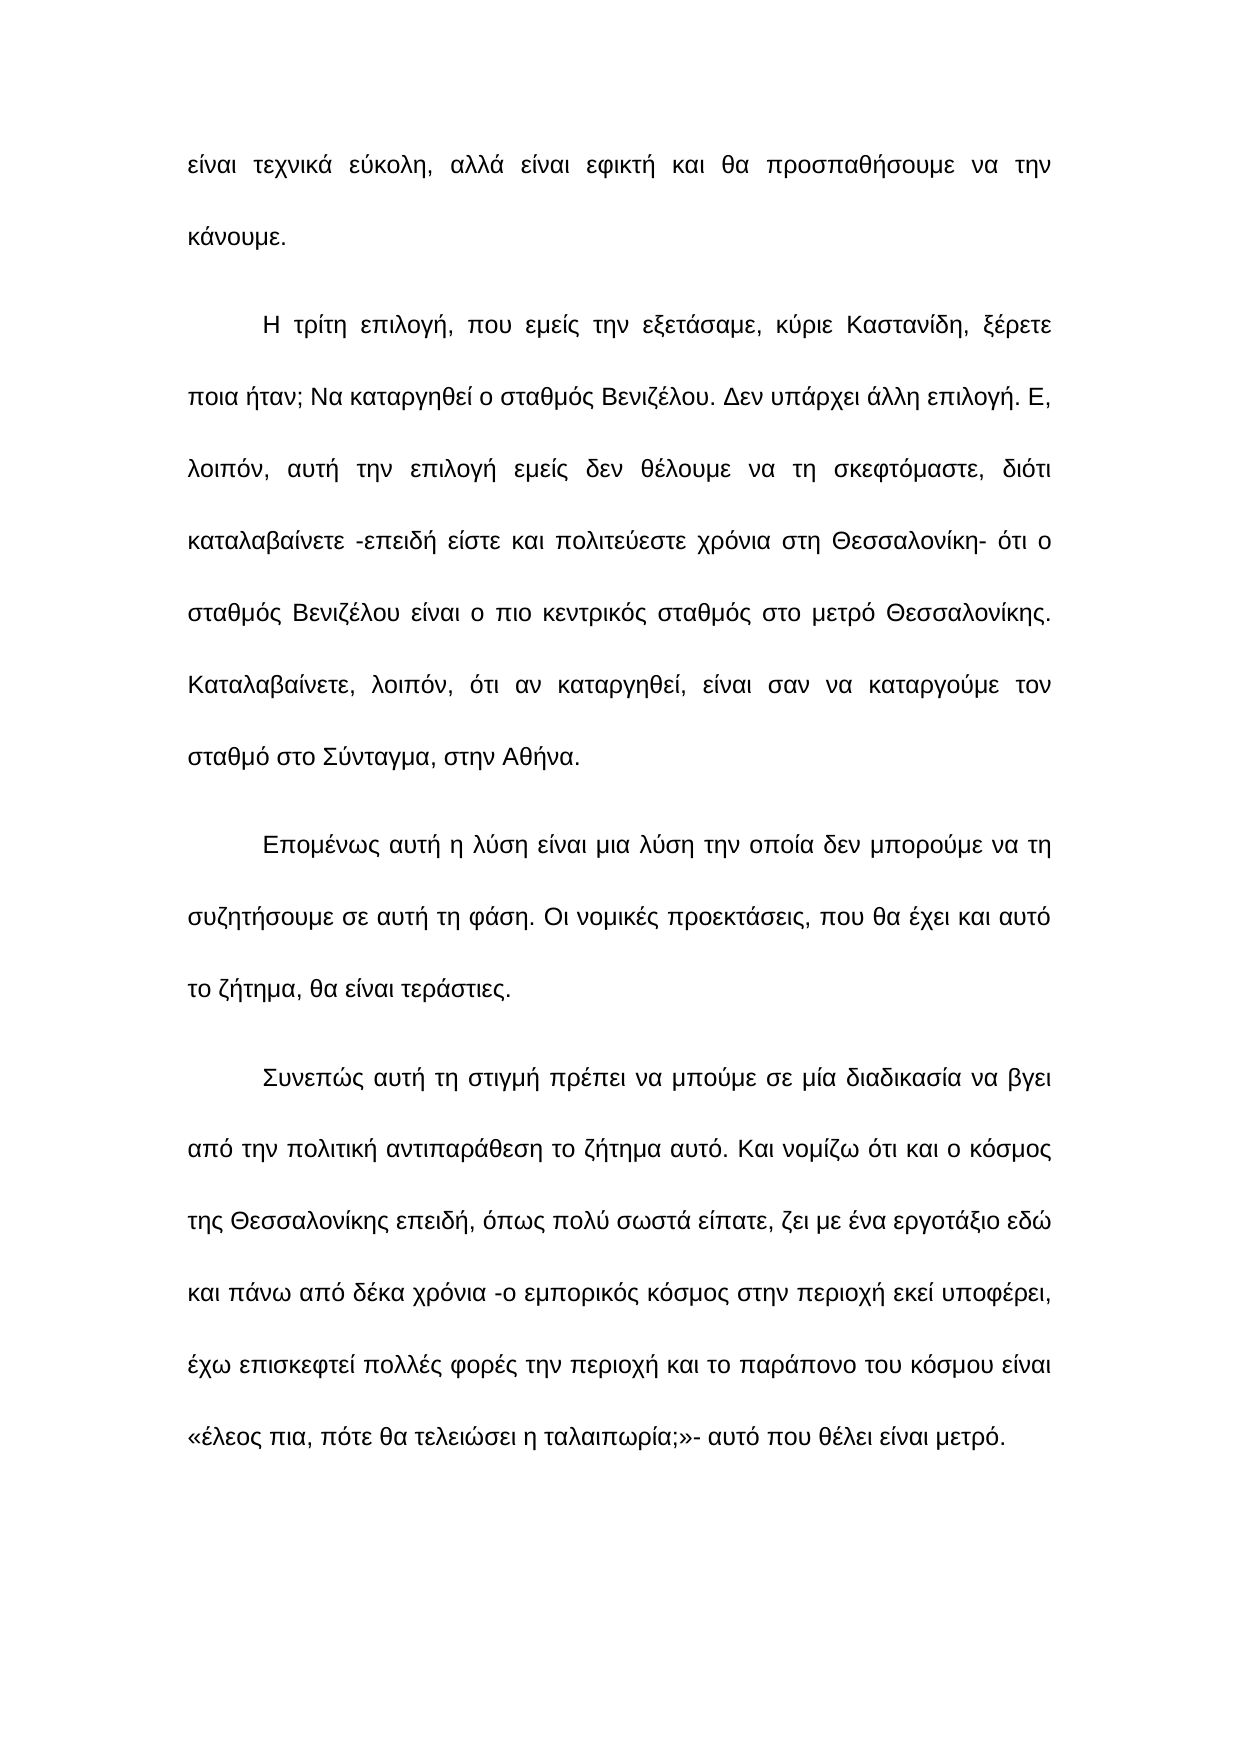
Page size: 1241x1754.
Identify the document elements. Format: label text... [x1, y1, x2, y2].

text Επομένως αυτή η λύση είναι μια λύση την οποία δεν μπορούμε να τη συζητήσουμε σε αυτή τη φάση. Οι νομικές προεκτάσεις, που θα έχει και αυτό το ζήτημα, θα είναι τεράστιες. [187, 830, 1053, 1003]
text Συνεπώς αυτή τη στιγμή πρέπει να μπούμε σε μία διαδικασία να βγει από την πολιτική αντιπαράθεση το ζήτημα αυτό. Και νομίζω ότι και ο κόσμος της Θεσσαλονίκης επειδή, όπως πολύ σωστά είπατε, ζει με ένα εργοτάξιο εδώ και πάνω από δέκα χρόνια -ο εμπορικός κόσμος στην περιοχή εκεί υποφέρει, έχω επισκεφτεί πολλές φορές την περιοχή και το παράπονο του κόσμου είναι «έλεος πια, πότε θα τελειώσει η ταλαιπωρία;»- αυτό που θέλει είναι μετρό. [187, 1062, 1053, 1451]
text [187, 150, 1053, 251]
text Η τρίτη επιλογή, που εμείς την εξετάσαμε, κύριε Καστανίδη, ξέρετε ποια ήταν; Να καταργηθεί ο σταθμός Βενιζέλου. Δεν υπάρχει άλλη επιλογή. Ε, λοιπόν, αυτή την επιλογή εμείς δεν θέλουμε να τη σκεφτόμαστε, διότι καταλαβαίνετε -επειδή είστε και πολιτεύεστε χρόνια στη Θεσσαλονίκη- ότι ο σταθμός Βενιζέλου είναι ο πιο κεντρικός σταθμός στο μετρό Θεσσαλονίκης. Καταλαβαίνετε, λοιπόν, ότι αν καταργηθεί, είναι σαν να καταργούμε τον σταθμό στο Σύνταγμα, στην Αθήνα. [187, 310, 1053, 770]
